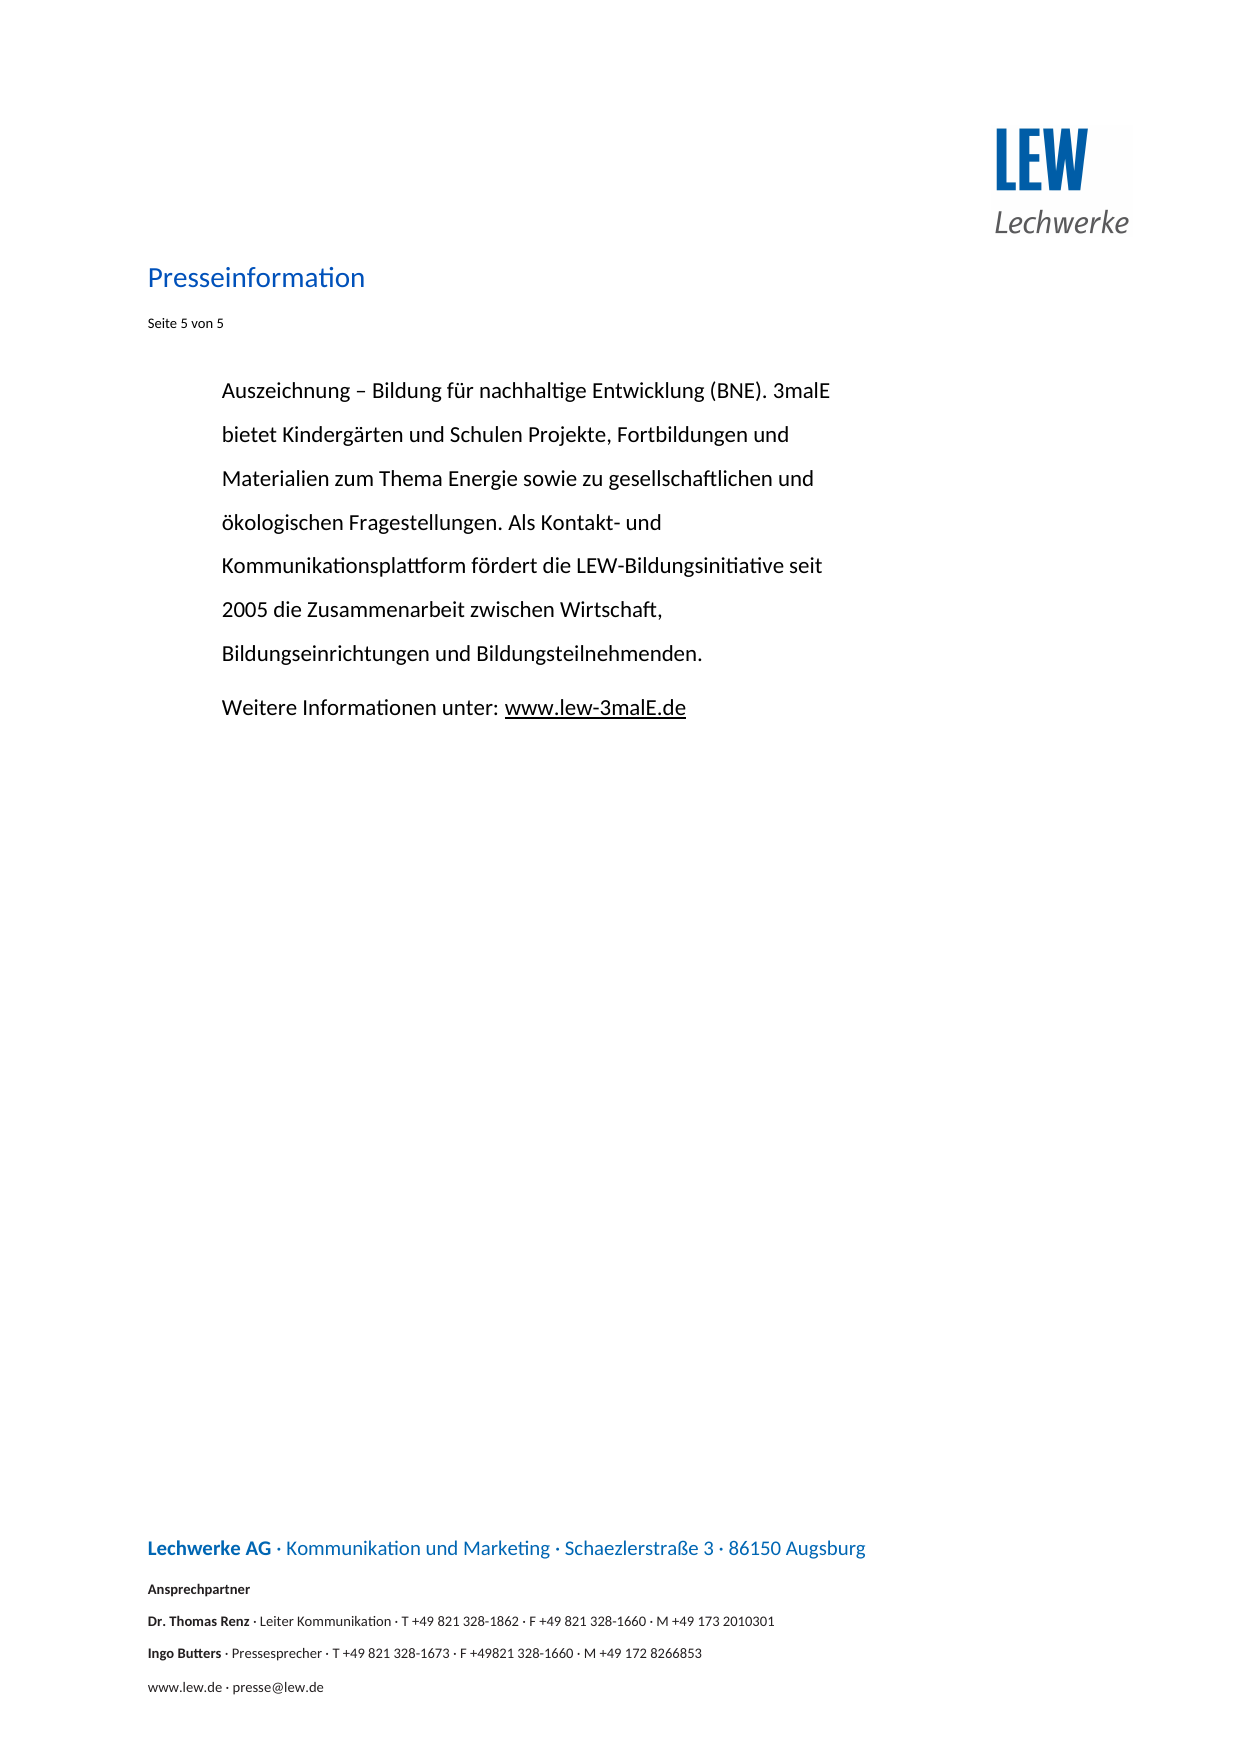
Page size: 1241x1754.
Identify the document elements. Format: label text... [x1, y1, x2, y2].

picture [991, 125, 1133, 237]
